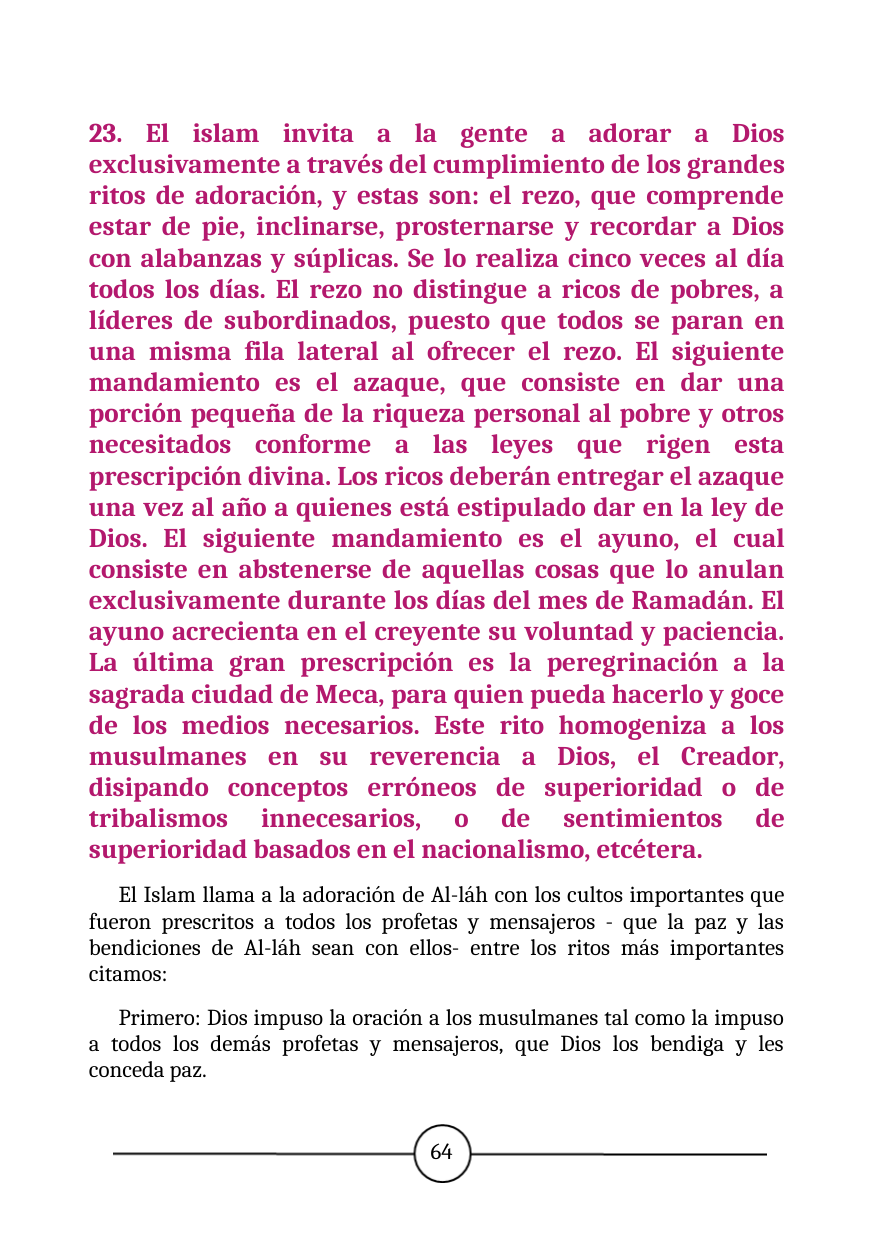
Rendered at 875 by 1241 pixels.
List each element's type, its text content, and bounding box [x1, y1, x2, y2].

text Primero: Dios impuso la oración a los musulmanes tal como la impuso a todos los demás profetas y mensajeros, que Dios los bendiga y les conceda paz. [89, 1004, 785, 1083]
picture [112, 1124, 768, 1183]
subtitle 23. El islam invita a la gente a adorar a Dios exclusivamente a través del cumplimiento de los grandes ritos de adoración, y estas son: el rezo, que comprende estar de pie, inclinarse, prosternarse y recordar a Dios con alabanzas y súplicas. Se lo realiza cinco veces al día todos los días. El rezo no distingue a ricos de pobres, a líderes de subordinados, puesto que todos se paran en una misma fila lateral al ofrecer el rezo. El siguiente mandamiento es el azaque, que consiste en dar una porción pequeña de la riqueza personal al pobre y otros necesitados conforme a las leyes que rigen esta prescripción divina. Los ricos deberán entregar el azaque una vez al año a quienes está estipulado dar en la ley de Dios. El siguiente mandamiento es el ayuno, el cual consiste en abstenerse de aquellas cosas que lo anulan exclusivamente durante los días del mes de Ramadán. El ayuno acrecienta en el creyente su voluntad y paciencia. La última gran prescripción es la peregrinación a la sagrada ciudad de Meca, para quien pueda hacerlo y goce de los medios necesarios. Este rito homogeniza a los musulmanes en su reverencia a Dios, el Creador, disipando conceptos erróneos de superioridad o de tribalismos innecesarios, o de sentimientos de superioridad basados en el nacionalismo, etcétera. [89, 118, 785, 866]
text El Islam llama a la adoración de Al-láh con los cultos importantes que fueron prescritos a todos los profetas y mensajeros - que la paz y las bendiciones de Al-láh sean con ellos- entre los ritos más importantes citamos: [89, 882, 785, 988]
